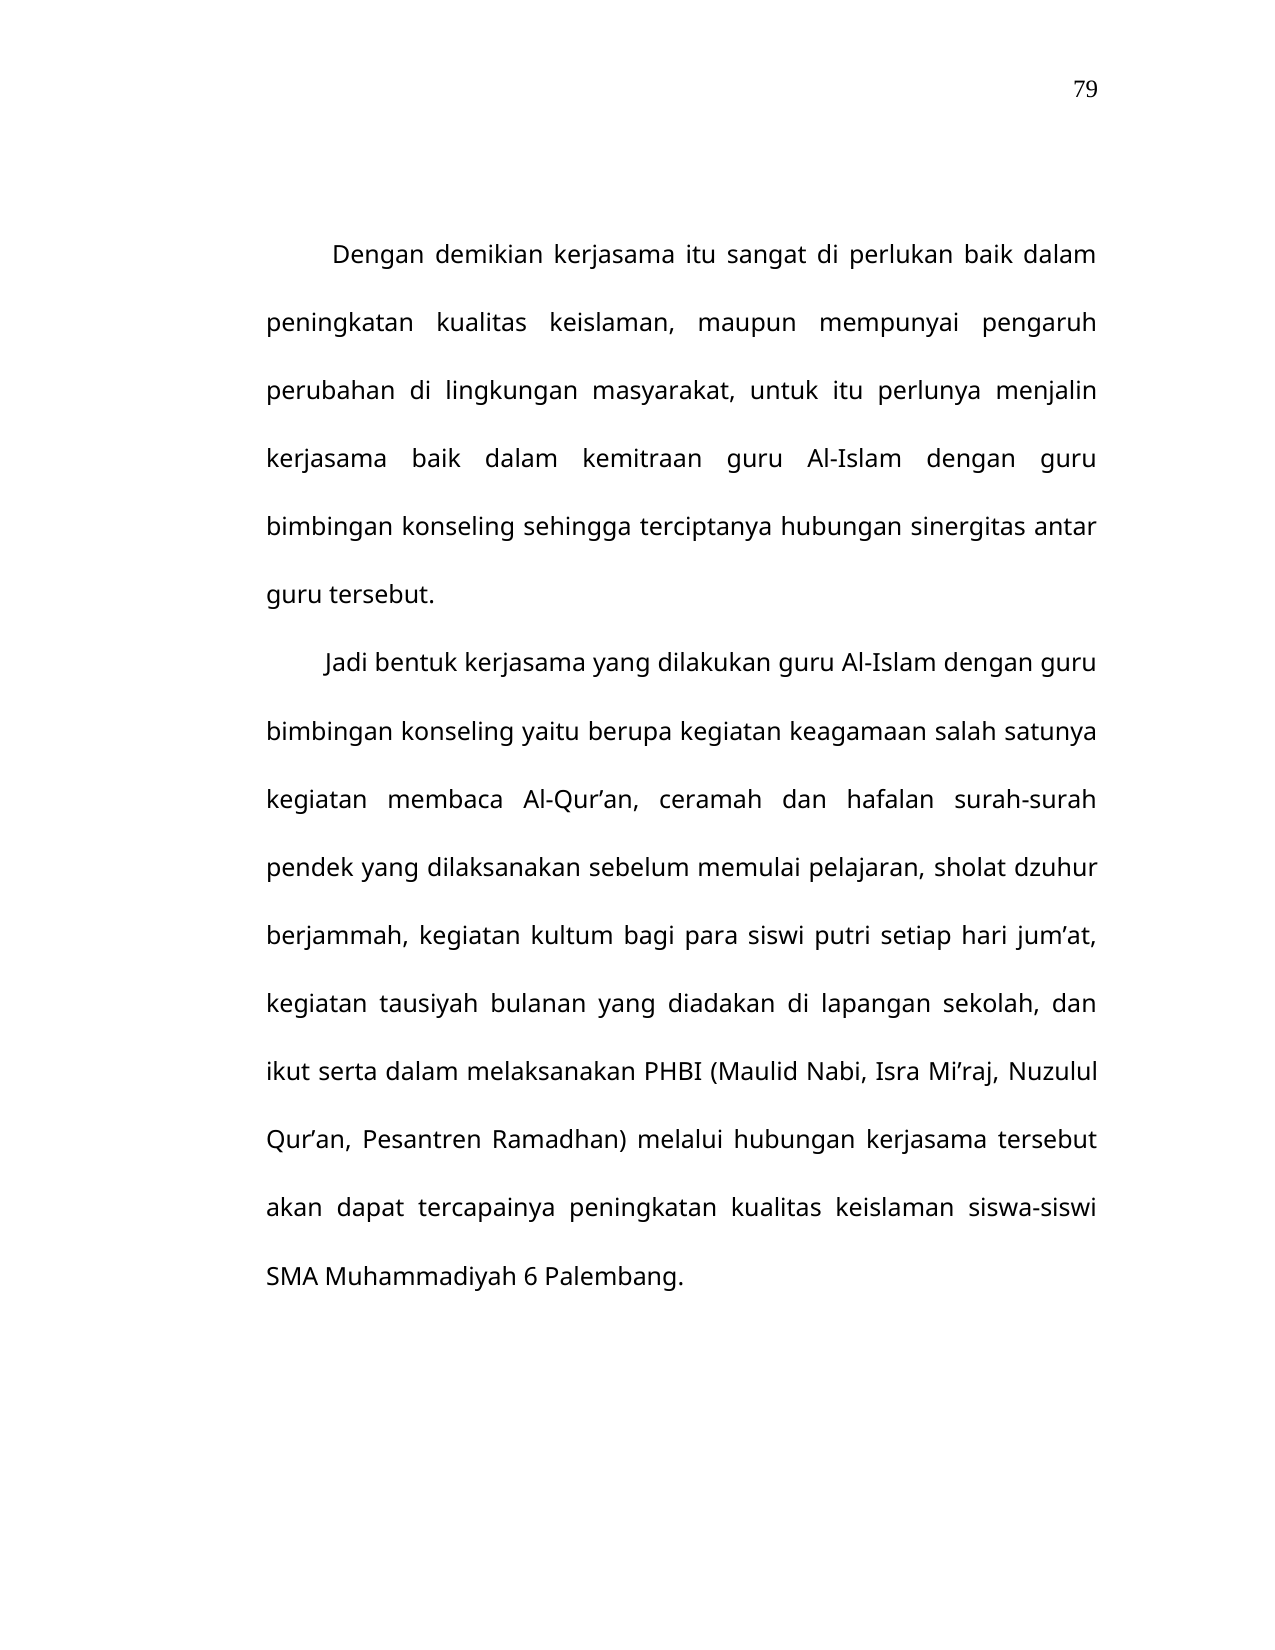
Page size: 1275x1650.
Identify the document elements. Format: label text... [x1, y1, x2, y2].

list Dengan demikian kerjasama itu sangat di perlukan baik dalam peningkatan kualitas keislaman, maupun mempunyai pengaruh perubahan di lingkungan masyarakat, untuk itu perlunya menjalin kerjasama baik dalam kemitraan guru Al-Islam dengan guru bimbingan konseling sehingga terciptanya hubungan sinergitas antar guru tersebut. [266, 236, 1098, 611]
list Jadi bentuk kerjasama yang dilakukan guru Al-Islam dengan guru bimbingan konseling yaitu berupa kegiatan keagamaan salah satunya kegiatan membaca Al-Qur’an, ceramah dan hafalan surah-surah pendek yang dilaksanakan sebelum memulai pelajaran, sholat dzuhur berjammah, kegiatan kultum bagi para siswi putri setiap hari jum’at, kegiatan tausiyah bulanan yang diadakan di lapangan sekolah, dan ikut serta dalam melaksanakan PHBI (Maulid Nabi, Isra Mi’raj, Nuzulul Qur’an, Pesantren Ramadhan) melalui hubungan kerjasama tersebut akan dapat tercapainya peningkatan kualitas keislaman siswa-siswi SMA Muhammadiyah 6 Palembang. [266, 645, 1098, 1292]
